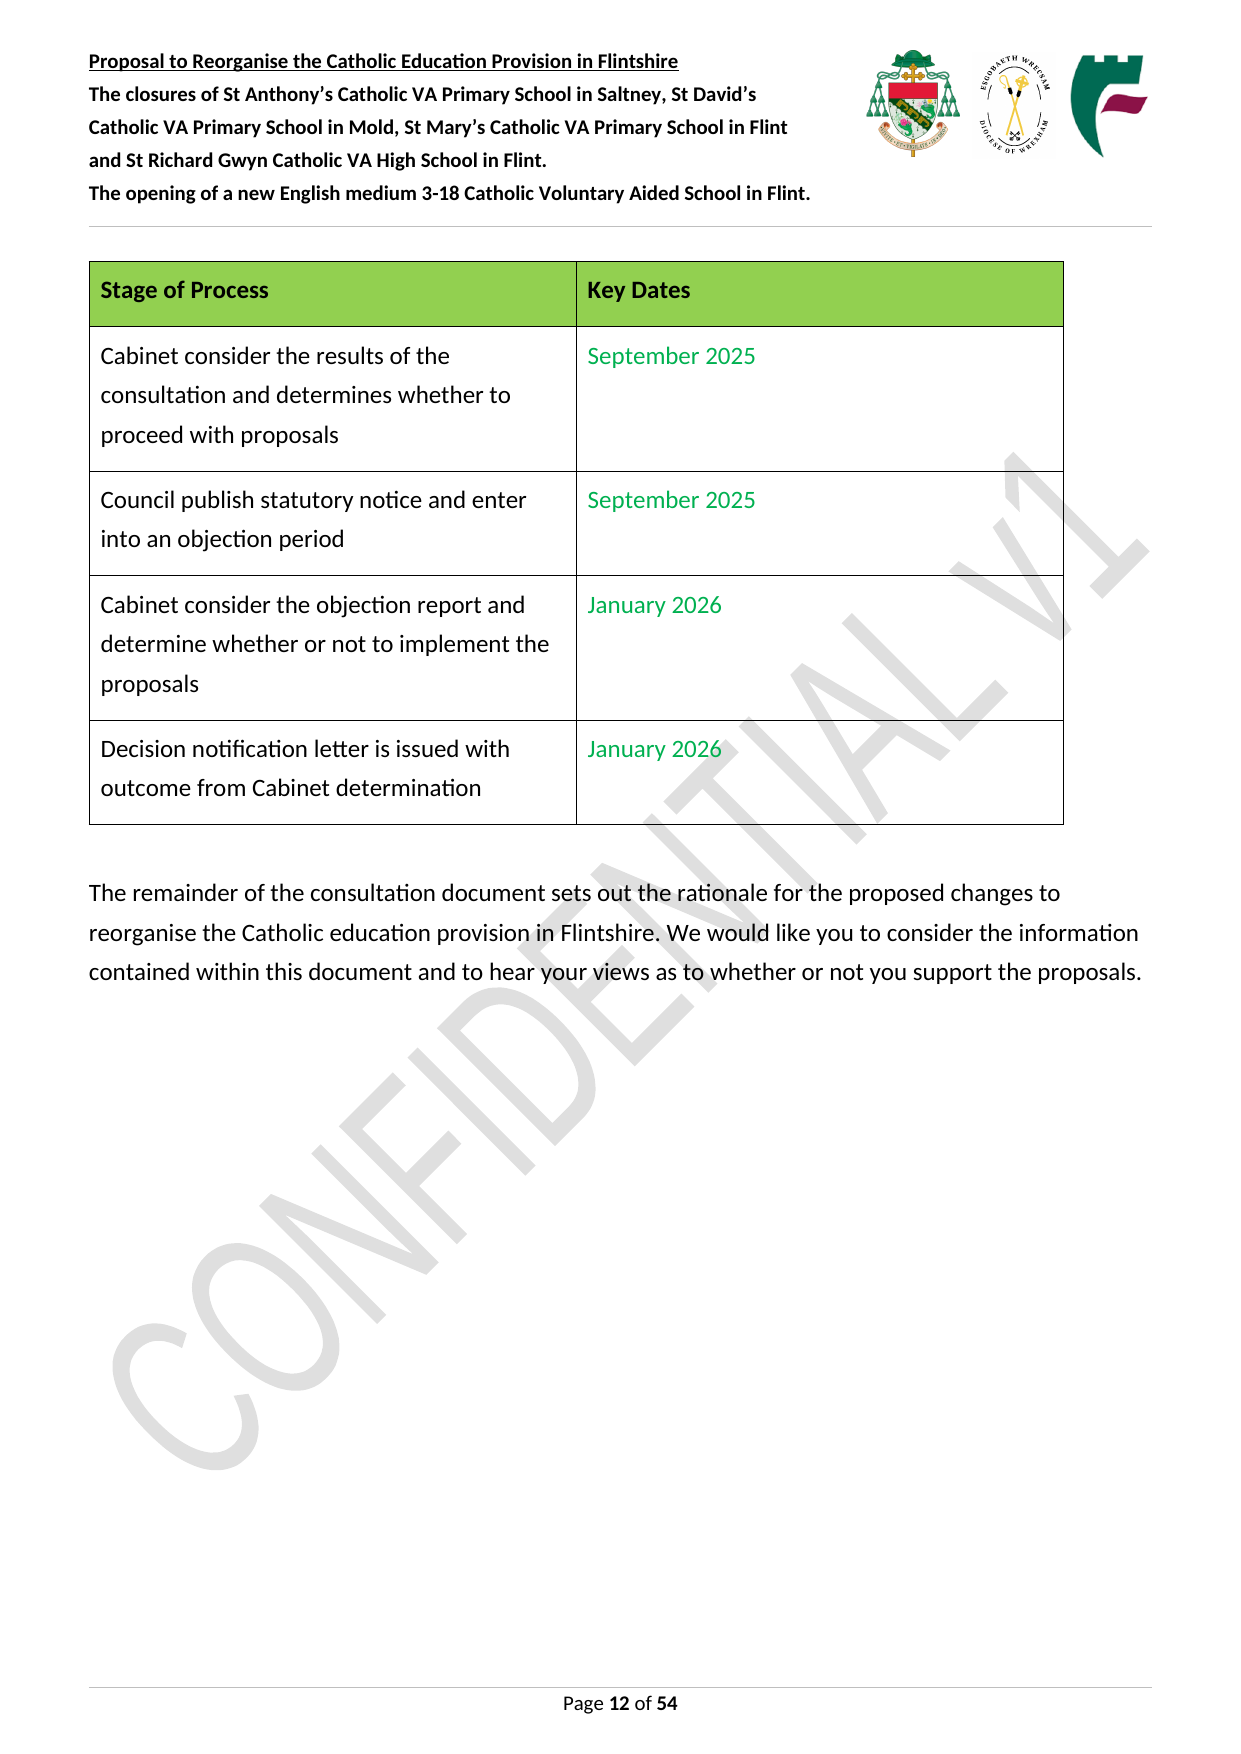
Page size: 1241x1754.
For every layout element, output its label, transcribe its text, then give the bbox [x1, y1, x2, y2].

table_cell September 2025 [577, 327, 1063, 471]
table_cell January 2026 [577, 721, 1063, 824]
table_cell Council publish statutory notice and enter into an objection period [90, 472, 576, 575]
picture [1068, 52, 1149, 159]
table_header Stage of Process [90, 262, 576, 326]
table_header Key Dates [577, 262, 1063, 326]
picture [971, 52, 1057, 159]
table_cell September 2025 [577, 472, 1063, 575]
table_cell January 2026 [577, 576, 1063, 719]
table_cell Cabinet consider the objection report and determine whether or not to implement the proposals [90, 576, 576, 719]
table_cell Cabinet consider the results of the consultation and determines whether to proceed with proposals [90, 327, 576, 471]
table_cell Decision notification letter is issued with outcome from Cabinet determination [90, 721, 576, 824]
text The remainder of the consultation document sets out the rationale for the proposed changes to reorganise the Catholic education provision in Flintshire. We would like you to consider the information contained within this document and to hear your views as to whether or not you support the proposals. [89, 877, 1152, 987]
picture [866, 50, 960, 157]
